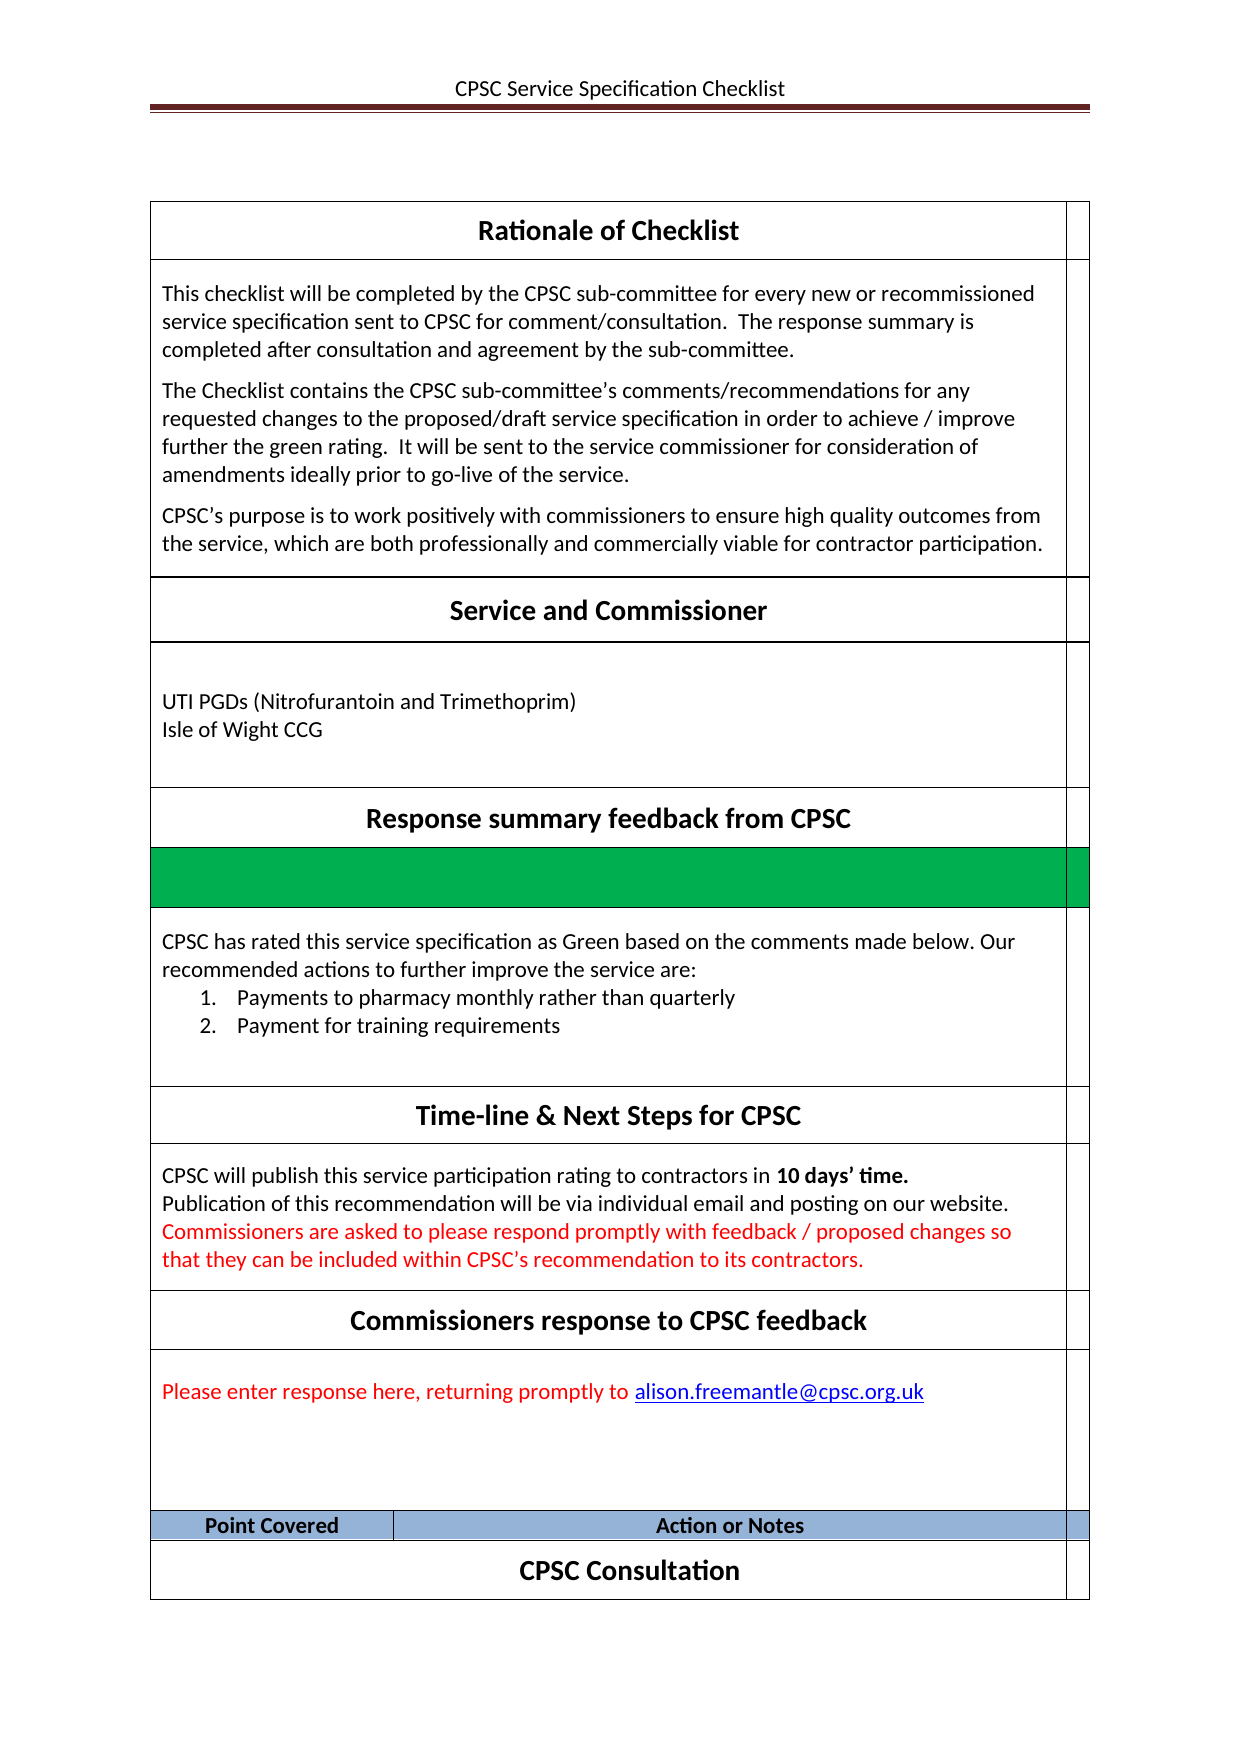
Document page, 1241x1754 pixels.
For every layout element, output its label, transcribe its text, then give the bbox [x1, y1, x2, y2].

table_cell Time-line & Next Steps for CPSC [151, 1087, 1066, 1143]
table_cell [1067, 788, 1089, 847]
table_cell [1067, 1291, 1089, 1348]
table_cell Commissioners response to CPSC feedback [151, 1291, 1066, 1348]
table_cell Please enter response here, returning promptly to alison.freemantle@cpsc.org.uk [151, 1350, 1066, 1510]
table_cell [1067, 578, 1089, 641]
table_cell [1067, 1511, 1089, 1539]
table_cell [1067, 1087, 1089, 1143]
table_cell Service and Commissioner [151, 578, 1066, 641]
table_cell [151, 1541, 193, 1598]
table_cell Point Covered [151, 1511, 393, 1539]
table_cell CPSC has rated this service specification as Green based on the comments made below. Our recommended actions to further improve the service are: Payments to pharmacy monthly rather than quarterly Payment for training requirements [151, 908, 1066, 1086]
table_cell UTI PGDs (Nitrofurantoin and Trimethoprim) Isle of Wight CCG [151, 643, 1066, 787]
table_cell [1067, 1144, 1089, 1290]
table_cell [1067, 848, 1089, 907]
table_cell CPSC will publish this service participation rating to contractors in 10 days’ time. Publication of this recommendation will be via individual email and posting on our website. Commissioners are asked to please respond promptly with feedback / proposed changes so that they can be included within CPSC’s recommendation to its contractors. [151, 1144, 1066, 1290]
table_cell [1067, 908, 1089, 1086]
table_cell [1067, 1541, 1089, 1598]
table_cell [1067, 643, 1089, 787]
table_header [1067, 202, 1089, 259]
table_header Rationale of Checklist [151, 202, 1066, 259]
table_cell Response summary feedback from CPSC [151, 788, 1066, 847]
table_cell CPSC Consultation [193, 1541, 1066, 1598]
table_cell [1067, 1350, 1089, 1510]
table_cell Action or Notes [394, 1511, 1066, 1539]
table_cell [1067, 260, 1089, 576]
table_cell This checklist will be completed by the CPSC sub-committee for every new or recommissioned service specification sent to CPSC for comment/consultation. The response summary is completed after consultation and agreement by the sub-committee. The Checklist contains the CPSC sub-committee’s comments/recommendations for any requested changes to the proposed/draft service specification in order to achieve / improve further the green rating. It will be sent to the service commissioner for consideration of amendments ideally prior to go-live of the service. CPSC’s purpose is to work positively with commissioners to ensure high quality outcomes from the service, which are both professionally and commercially viable for contractor participation. [151, 260, 1066, 576]
table_cell [151, 848, 1066, 907]
